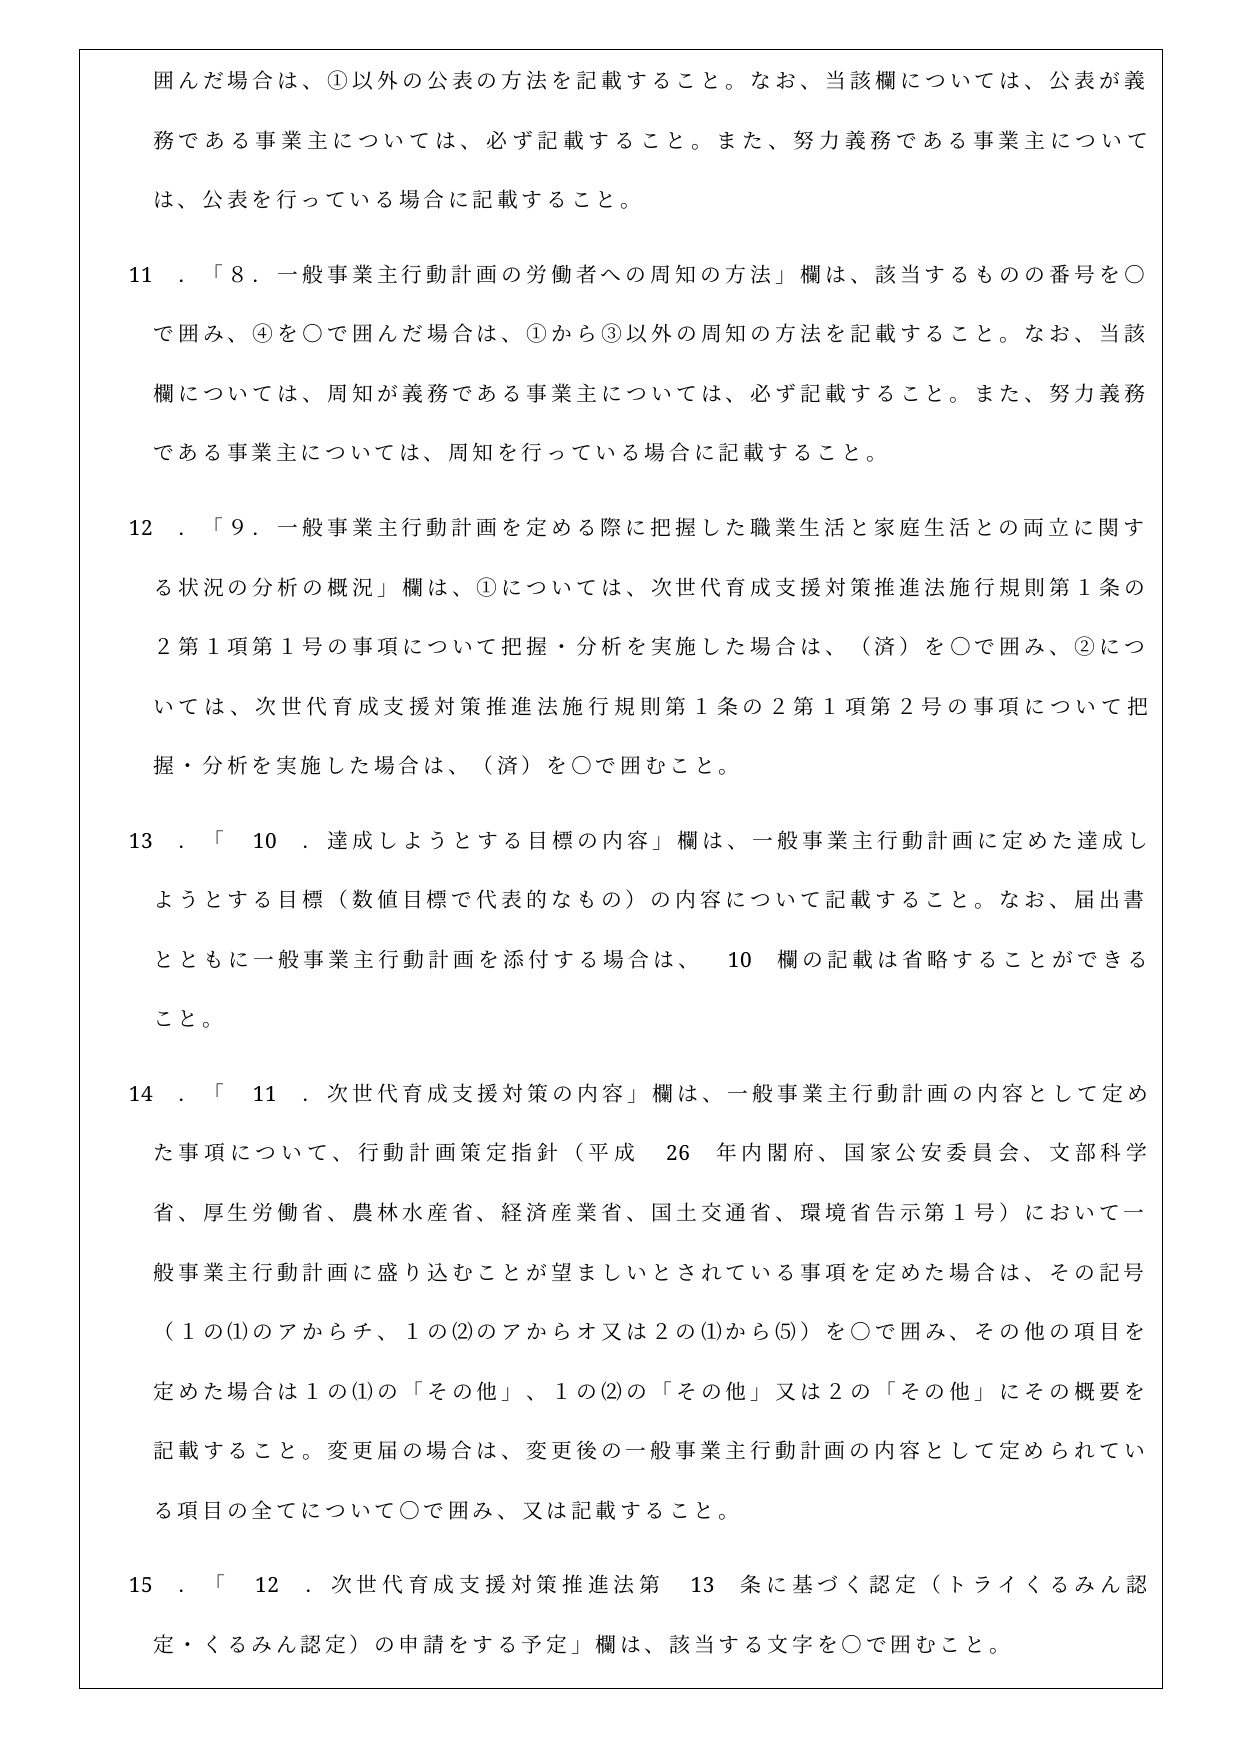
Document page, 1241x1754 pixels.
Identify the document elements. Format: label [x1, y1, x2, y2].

table_header [80, 50, 1162, 1688]
